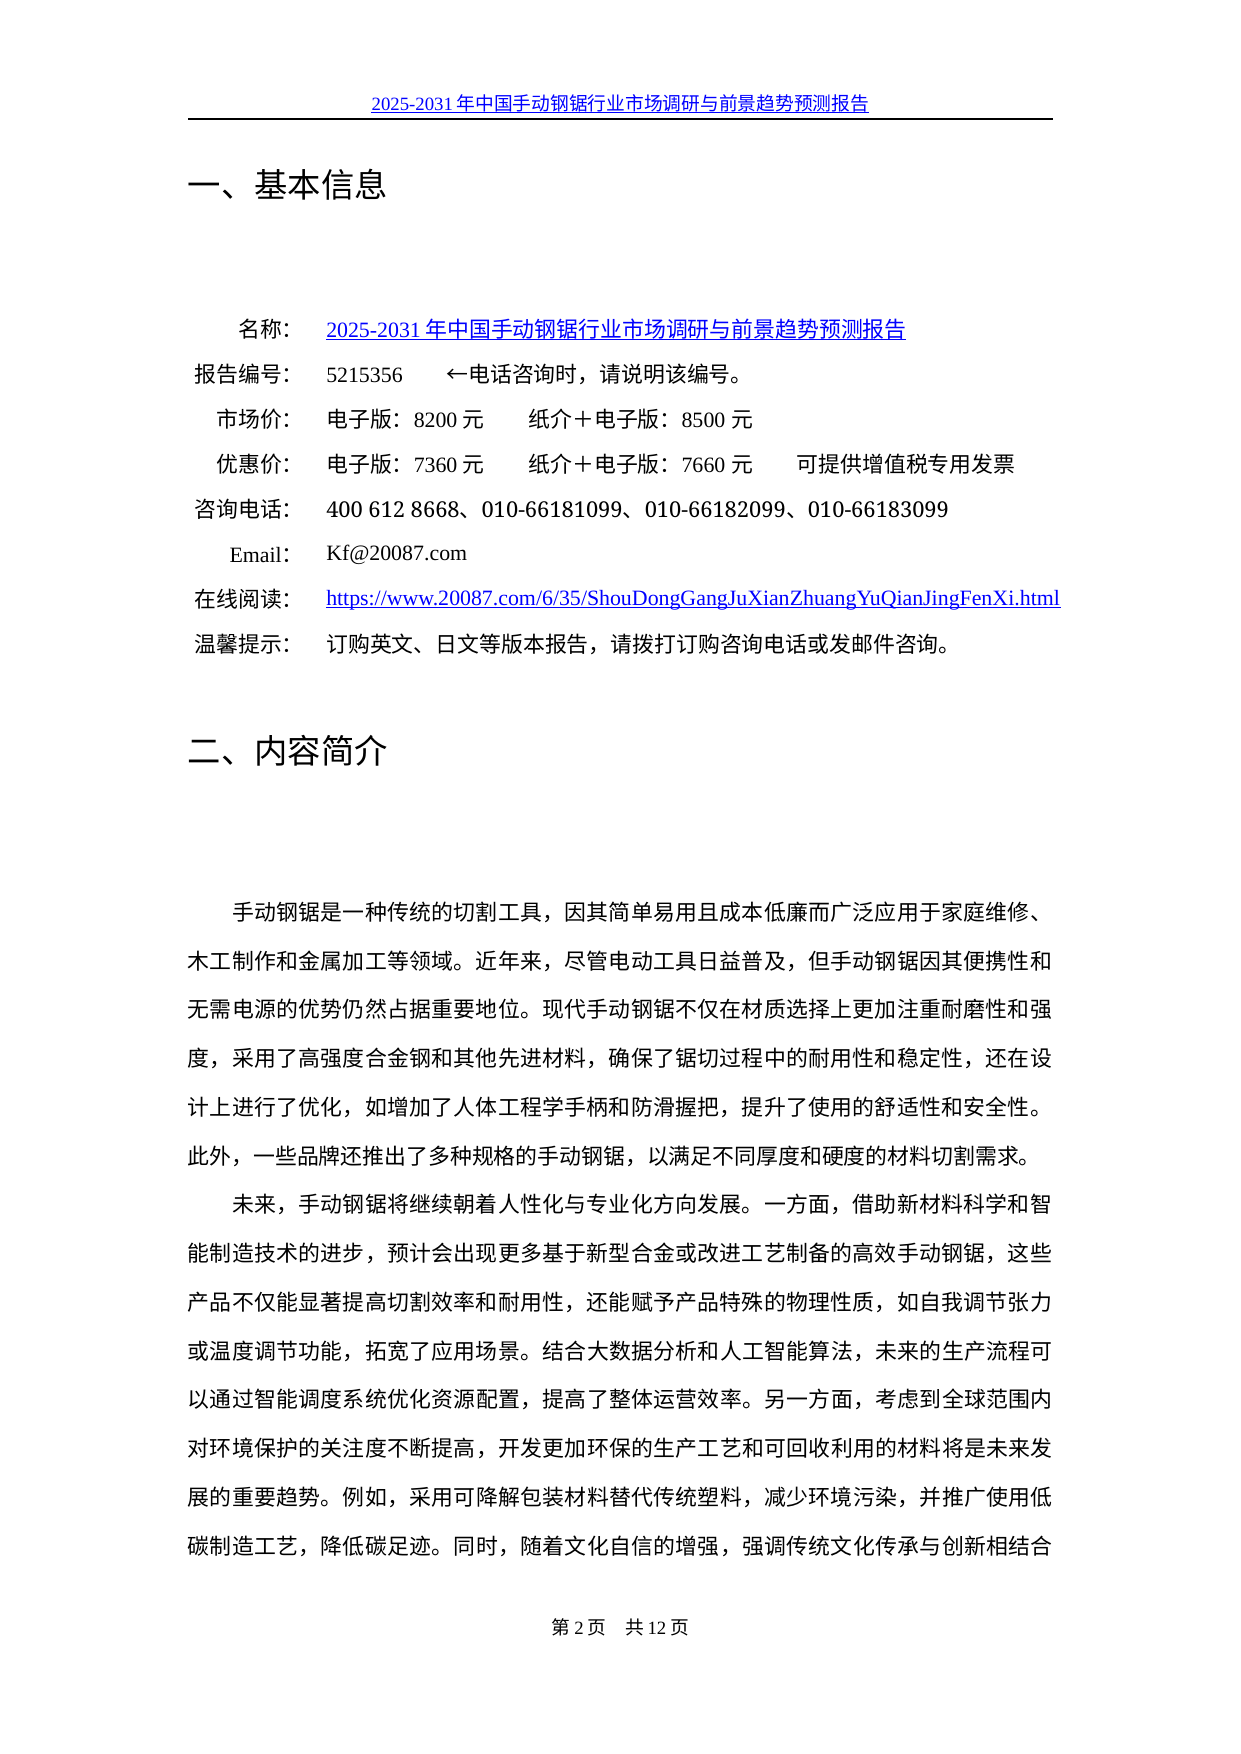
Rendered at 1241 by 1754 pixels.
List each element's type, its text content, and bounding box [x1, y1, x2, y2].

table_cell 在线阅读： [167, 582, 315, 627]
table_cell 订购英文、日文等版本报告，请拨打订购咨询电话或发邮件咨询。 [315, 627, 1073, 672]
title 一、基本信息 [187, 150, 1053, 215]
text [187, 894, 1053, 1561]
table_cell Email： [167, 537, 315, 582]
table_header 2025-2031年中国手动钢锯行业市场调研与前景趋势预测报告 [315, 312, 1073, 357]
table_cell 电子版：8200 元 纸介＋电子版：8500 元 [315, 402, 1073, 447]
title 二、内容简介 [187, 717, 1053, 782]
table_cell 咨询电话： [167, 492, 315, 537]
table_cell Kf@20087.com [315, 537, 1073, 582]
table_cell 温馨提示： [167, 627, 315, 672]
table_cell 报告编号： [167, 357, 315, 402]
table_cell 5215356 ←电话咨询时，请说明该编号。 [315, 357, 1073, 402]
table_cell 优惠价： [167, 447, 315, 492]
table_cell 电子版：7360 元 纸介＋电子版：7660 元 可提供增值税专用发票 [315, 447, 1073, 492]
table_header 名称： [167, 312, 315, 357]
table_cell 市场价： [167, 402, 315, 447]
table_cell [315, 582, 1073, 627]
table_cell 400 612 8668、010-66181099、010-66182099、010-66183099 [315, 492, 1073, 537]
